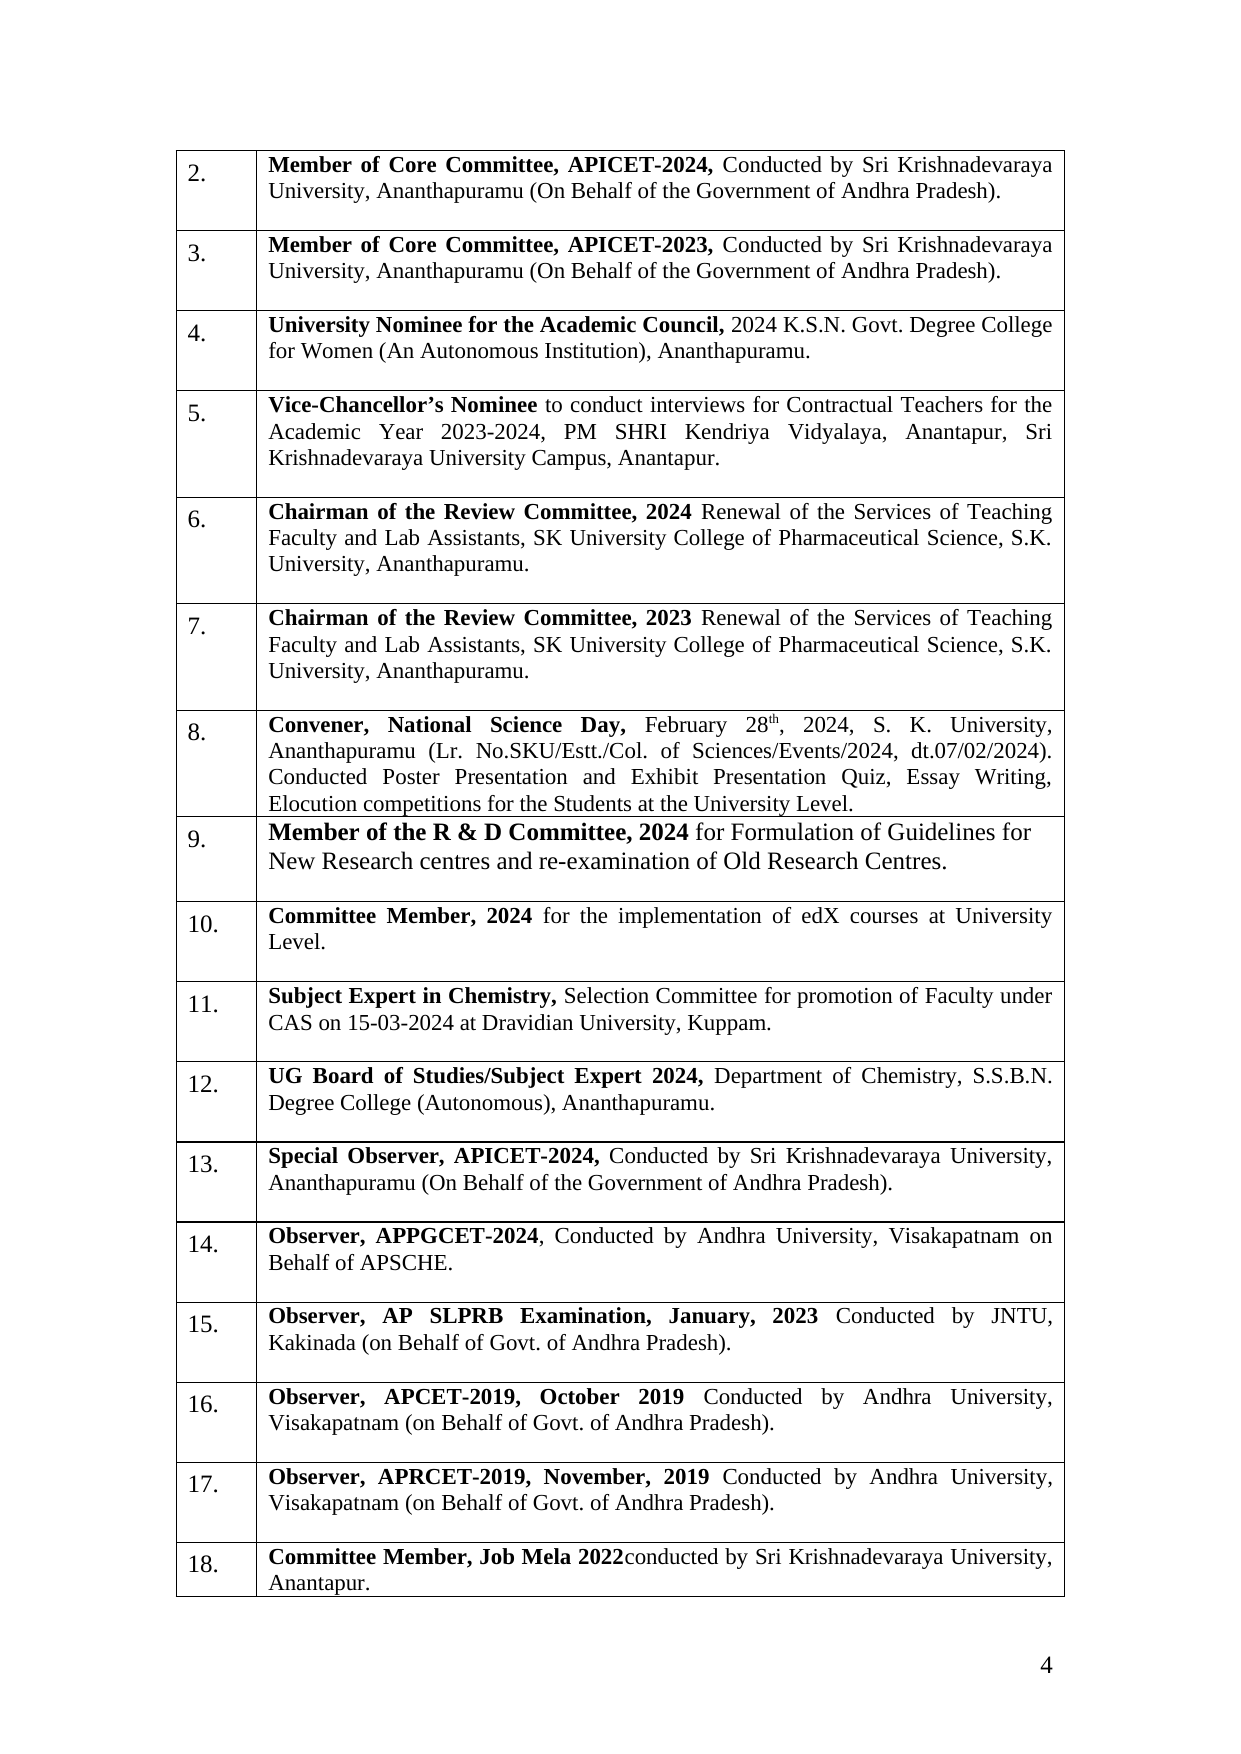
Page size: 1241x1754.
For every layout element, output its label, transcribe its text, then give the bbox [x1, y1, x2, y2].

table_cell Chairman of the Review Committee, 2024 Renewal of the Services of Teaching Faculty and Lab Assistants, SK University College of Pharmaceutical Science, S.K. University, Ananthapuramu. [257, 498, 1064, 603]
table_cell 17. [177, 1463, 256, 1542]
table_cell 5. [177, 391, 256, 497]
table_cell 10. [177, 902, 256, 981]
table_cell Member of the R & D Committee, 2024 for Formulation of Guidelines for New Research centres and re-examination of Old Research Centres. [257, 817, 1064, 901]
table_cell 8. [177, 711, 256, 816]
table_cell 4. [177, 311, 256, 390]
table_cell Member of Core Committee, APICET-2023, Conducted by Sri Krishnadevaraya University, Ananthapuramu (On Behalf of the Government of Andhra Pradesh). [257, 231, 1064, 310]
table_cell Committee Member, 2024 for the implementation of edX courses at University Level. [257, 902, 1064, 981]
table_cell University Nominee for the Academic Council, 2024 K.S.N. Govt. Degree College for Women (An Autonomous Institution), Ananthapuramu. [257, 311, 1064, 390]
table_cell 3. [177, 231, 256, 310]
table_cell Vice-Chancellor’s Nominee to conduct interviews for Contractual Teachers for the Academic Year 2023-2024, PM SHRI Kendriya Vidyalaya, Anantapur, Sri Krishnadevaraya University Campus, Anantapur. [257, 391, 1064, 497]
table_cell Member of Core Committee, APICET-2024, Conducted by Sri Krishnadevaraya University, Ananthapuramu (On Behalf of the Government of Andhra Pradesh). [257, 151, 1064, 230]
table_cell 9. [177, 817, 256, 901]
table_cell 7. [177, 604, 256, 710]
table_cell Convener, National Science Day, February 28th, 2024, S. K. University, Ananthapuramu (Lr. No.SKU/Estt./Col. of Sciences/Events/2024, dt.07/02/2024). Conducted Poster Presentation and Exhibit Presentation Quiz, Essay Writing, Elocution competitions for the Students at the University Level. [257, 711, 1064, 816]
table_cell 13. [177, 1143, 256, 1221]
table_cell UG Board of Studies/Subject Expert 2024, Department of Chemistry, S.S.B.N. Degree College (Autonomous), Ananthapuramu. [257, 1062, 1064, 1141]
table_cell 12. [177, 1062, 256, 1141]
table_cell 14. [177, 1223, 256, 1302]
table_cell Observer, APCET-2019, October 2019 Conducted by Andhra University, Visakapatnam (on Behalf of Govt. of Andhra Pradesh). [257, 1383, 1064, 1462]
table_cell Committee Member, Job Mela 2022conducted by Sri Krishnadevaraya University, Anantapur. [257, 1543, 1064, 1596]
table_cell 15. [177, 1303, 256, 1382]
table_cell Chairman of the Review Committee, 2023 Renewal of the Services of Teaching Faculty and Lab Assistants, SK University College of Pharmaceutical Science, S.K. University, Ananthapuramu. [257, 604, 1064, 710]
table_cell 6. [177, 498, 256, 603]
table_cell 11. [177, 982, 256, 1061]
table_cell 16. [177, 1383, 256, 1462]
table_cell Subject Expert in Chemistry, Selection Committee for promotion of Faculty under CAS on 15-03-2024 at Dravidian University, Kuppam. [257, 982, 1064, 1061]
table_cell Observer, APRCET-2019, November, 2019 Conducted by Andhra University, Visakapatnam (on Behalf of Govt. of Andhra Pradesh). [257, 1463, 1064, 1542]
table_cell Observer, APPGCET-2024, Conducted by Andhra University, Visakapatnam on Behalf of APSCHE. [257, 1223, 1064, 1302]
table_cell Special Observer, APICET-2024, Conducted by Sri Krishnadevaraya University, Ananthapuramu (On Behalf of the Government of Andhra Pradesh). [257, 1143, 1064, 1221]
table_cell 2. [177, 151, 256, 230]
table_cell 18. [177, 1543, 256, 1596]
table_cell Observer, AP SLPRB Examination, January, 2023 Conducted by JNTU, Kakinada (on Behalf of Govt. of Andhra Pradesh). [257, 1303, 1064, 1382]
